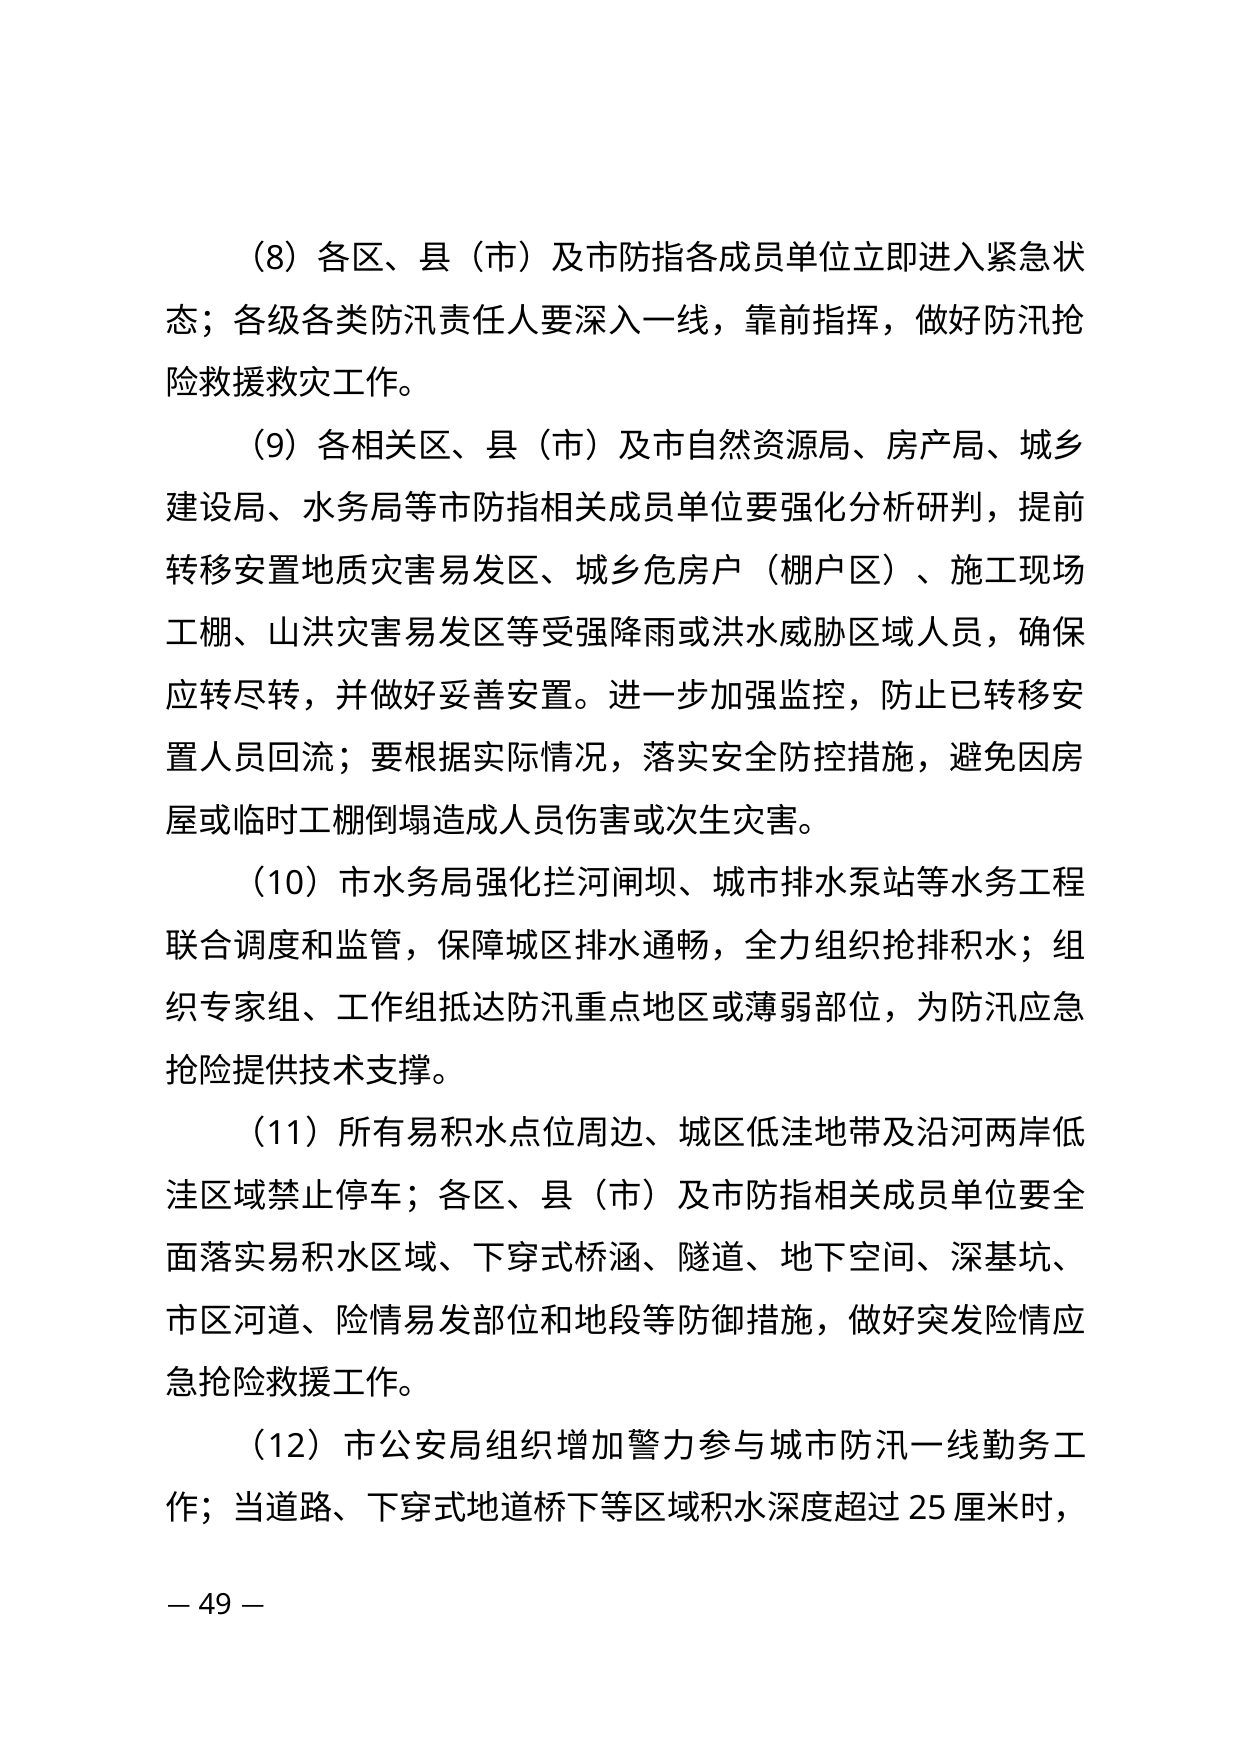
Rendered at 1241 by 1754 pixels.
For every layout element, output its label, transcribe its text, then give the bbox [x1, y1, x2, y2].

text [165, 1407, 1087, 1484]
text （8）各区、县（市）及市防指各成员单位立即进入紧急状态；各级各类防汛责任人要深入一线，靠前指挥，做好防汛抢险救援救灾工作。 [165, 220, 1087, 407]
text （10）市水务局强化拦河闸坝、城市排水泵站等水务工程联合调度和监管，保障城区排水通畅，全力组织抢排积水；组织专家组、工作组抵达防汛重点地区或薄弱部位，为防汛应急抢险提供技术支撑。 [165, 845, 1087, 1095]
text （9）各相关区、县（市）及市自然资源局、房产局、城乡建设局、水务局等市防指相关成员单位要强化分析研判，提前转移安置地质灾害易发区、城乡危房户（棚户区）、施工现场工棚、山洪灾害易发区等受强降雨或洪水威胁区域人员，确保应转尽转，并做好妥善安置。进一步加强监控，防止已转移安置人员回流；要根据实际情况，落实安全防控措施，避免因房屋或临时工棚倒塌造成人员伤害或次生灾害。 [165, 717, 1087, 845]
text （11）所有易积水点位周边、城区低洼地带及沿河两岸低洼区域禁止停车；各区、县（市）及市防指相关成员单位要全面落实易积水区域、下穿式桥涵、隧道、地下空间、深基坑、市区河道、险情易发部位和地段等防御措施，做好突发险情应急抢险救援工作。 [165, 1095, 1087, 1294]
text （11）所有易积水点位周边、城区低洼地带及沿河两岸低洼区域禁止停车；各区、县（市）及市防指相关成员单位要全面落实易积水区域、下穿式桥涵、隧道、地下空间、深基坑、市区河道、险情易发部位和地段等防御措施，做好突发险情应急抢险救援工作。 [165, 1342, 1087, 1407]
text （9）各相关区、县（市）及市自然资源局、房产局、城乡建设局、水务局等市防指相关成员单位要强化分析研判，提前转移安置地质灾害易发区、城乡危房户（棚户区）、施工现场工棚、山洪灾害易发区等受强降雨或洪水威胁区域人员，确保应转尽转，并做好妥善安置。进一步加强监控，防止已转移安置人员回流；要根据实际情况，落实安全防控措施，避免因房屋或临时工棚倒塌造成人员伤害或次生灾害。 [165, 407, 1087, 669]
